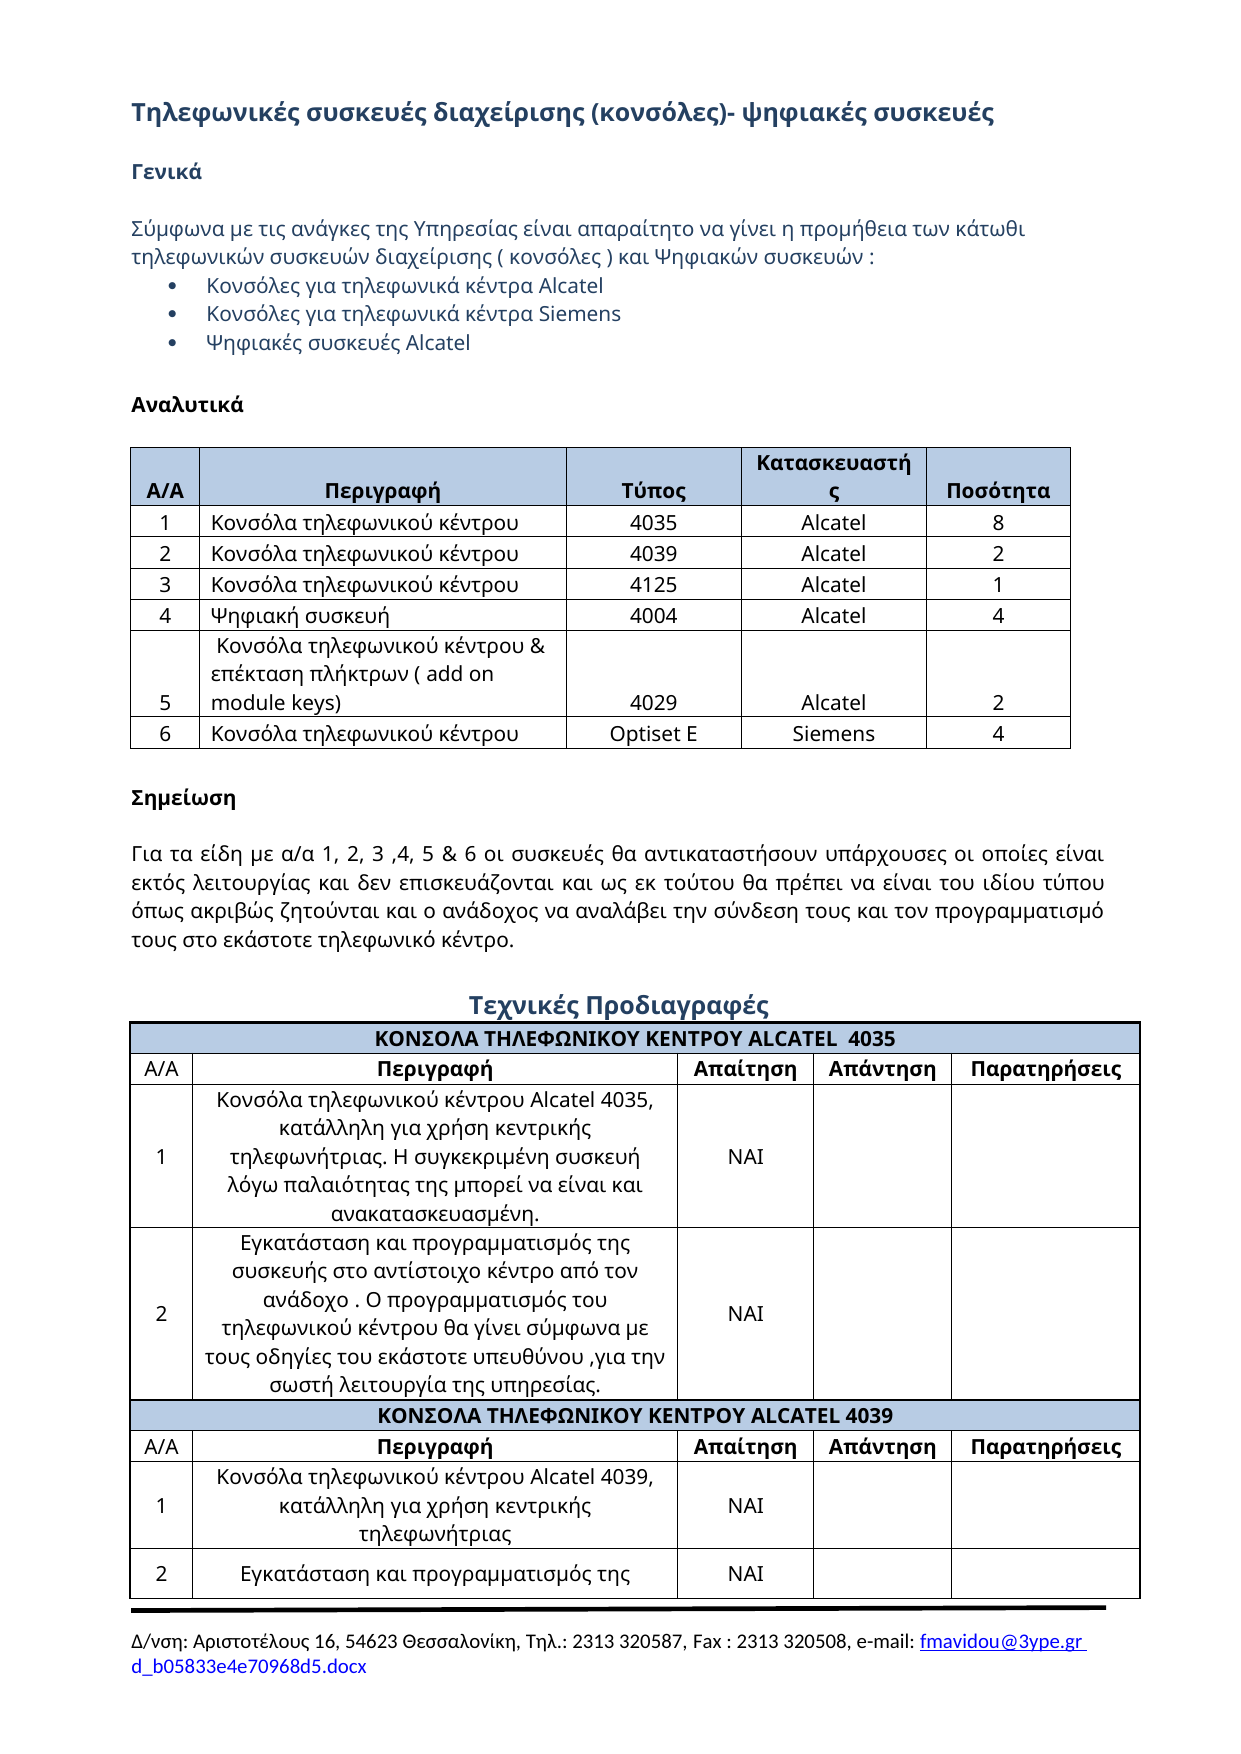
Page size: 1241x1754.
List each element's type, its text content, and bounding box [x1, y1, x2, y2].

list Κονσόλες για τηλεφωνικά κέντρα Siemens [169, 299, 1106, 328]
table_cell Siemens [742, 717, 926, 747]
table_cell Alcatel [742, 506, 926, 536]
table_cell ΝΑΙ [678, 1228, 813, 1399]
table_cell 4 [131, 600, 199, 630]
table_header Κατασκευαστής [742, 448, 926, 505]
table_cell A/A [131, 1054, 192, 1084]
table_cell [814, 1085, 951, 1227]
table_cell 4039 [567, 537, 741, 567]
table_cell Απάντηση [814, 1431, 951, 1461]
table_cell ΝΑΙ [678, 1549, 813, 1598]
table_cell Κονσόλα τηλεφωνικού κέντρου [200, 537, 566, 567]
table_cell [952, 1228, 1139, 1399]
list Ψηφιακές συσκευές Alcatel [169, 328, 1106, 356]
table_cell Alcatel [742, 537, 926, 567]
text Αναλυτικά [131, 390, 1106, 418]
text Τεχνικές Προδιαγραφές [131, 987, 1106, 1021]
table_cell Κονσόλα τηλεφωνικού κέντρου & επέκταση πλήκτρων ( add on module keys) [200, 631, 566, 716]
table_cell 2 [131, 1228, 192, 1399]
table_cell 3 [131, 569, 199, 599]
table_cell ΝΑΙ [678, 1085, 813, 1227]
table_cell Alcatel [742, 569, 926, 599]
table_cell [193, 1549, 677, 1598]
table_cell 4035 [567, 506, 741, 536]
table_cell ΝΑΙ [678, 1462, 813, 1548]
table_cell 2 [927, 631, 1070, 716]
table_cell 4029 [567, 631, 741, 716]
table_cell 2 [131, 537, 199, 567]
table_header ΚΟΝΣΟΛΑ ΤΗΛΕΦΩΝΙΚΟΥ ΚΕΝΤΡΟΥ ALCATEL 4035 [131, 1024, 1139, 1053]
text Για τα είδη με α/α 1, 2, 3 ,4, 5 & 6 οι συσκευές θα αντικαταστήσουν υπάρχουσες οι οποίες είναι εκτός λειτουργίας και δεν επισκευάζονται και ως εκ τούτου θα πρέπει να είναι του ιδίου τύπου όπως ακριβώς ζητούνται και ο ανάδοχος να αναλάβει την σύνδεση τους και τον προγραμματισμό τους στο εκάστοτε τηλεφωνικό κέντρο. [131, 839, 1106, 953]
table_cell 1 [927, 569, 1070, 599]
table_cell [952, 1085, 1139, 1227]
table_header A/A [131, 448, 199, 505]
table_cell [814, 1549, 951, 1598]
table_header Ποσότητα [927, 448, 1070, 505]
text Σύμφωνα με τις ανάγκες της Υπηρεσίας είναι απαραίτητο να γίνει η προμήθεια των κάτωθι τηλεφωνικών συσκευών διαχείρισης ( κονσόλες ) και Ψηφιακών συσκευών : [131, 214, 1106, 271]
table_cell Κονσόλα τηλεφωνικού κέντρου [200, 569, 566, 599]
table_cell 5 [131, 631, 199, 716]
list Κονσόλες για τηλεφωνικά κέντρα Alcatel [169, 271, 1106, 299]
table_cell 4 [927, 717, 1070, 747]
table_cell Παρατηρήσεις [952, 1054, 1139, 1084]
table_cell 2 [927, 537, 1070, 567]
table_cell Περιγραφή [193, 1431, 677, 1461]
table_cell 1 [131, 506, 199, 536]
table_cell Κονσόλα τηλεφωνικού κέντρου [200, 717, 566, 747]
table_cell Απαίτηση [678, 1054, 813, 1084]
table_cell Περιγραφή [193, 1054, 677, 1084]
text Σημείωση [131, 783, 1106, 811]
table_cell [814, 1228, 951, 1399]
table_cell Ψηφιακή συσκευή [200, 600, 566, 630]
text Γενικά [131, 157, 1106, 185]
table_cell 4125 [567, 569, 741, 599]
table_cell Απάντηση [814, 1054, 951, 1084]
table_cell [814, 1462, 951, 1548]
table_cell 8 [927, 506, 1070, 536]
table_header Περιγραφή [200, 448, 566, 505]
table_cell 1 [131, 1462, 192, 1548]
text Τηλεφωνικές συσκευές διαχείρισης (κονσόλες)- ψηφιακές συσκευές [131, 94, 1106, 128]
table_cell A/A [131, 1431, 192, 1461]
table_header Τύπος [567, 448, 741, 505]
table_cell Alcatel [742, 631, 926, 716]
table_cell Κονσόλα τηλεφωνικού κέντρου [200, 506, 566, 536]
table_cell [952, 1462, 1139, 1548]
table_cell 2 [131, 1549, 192, 1598]
table_cell Παρατηρήσεις [952, 1431, 1139, 1461]
table_cell 6 [131, 717, 199, 747]
table_cell 4004 [567, 600, 741, 630]
table_cell 4 [927, 600, 1070, 630]
table_cell Κονσόλα τηλεφωνικού κέντρου Alcatel 4035, κατάλληλη για χρήση κεντρικής τηλεφωνήτριας. Η συγκεκριμένη συσκευή λόγω παλαιότητας της μπορεί να είναι και ανακατασκευασμένη. [193, 1085, 677, 1227]
table_cell ΚΟΝΣΟΛΑ ΤΗΛΕΦΩΝΙΚΟΥ ΚΕΝΤΡΟΥ ALCATEL 4039 [131, 1401, 1139, 1430]
table_cell Optiset E [567, 717, 741, 747]
table_cell Απαίτηση [678, 1431, 813, 1461]
table_cell 1 [131, 1085, 192, 1227]
table_cell Alcatel [742, 600, 926, 630]
table_cell [952, 1549, 1139, 1598]
table_cell Κονσόλα τηλεφωνικού κέντρου Alcatel 4039, κατάλληλη για χρήση κεντρικής τηλεφωνήτριας [193, 1462, 677, 1548]
